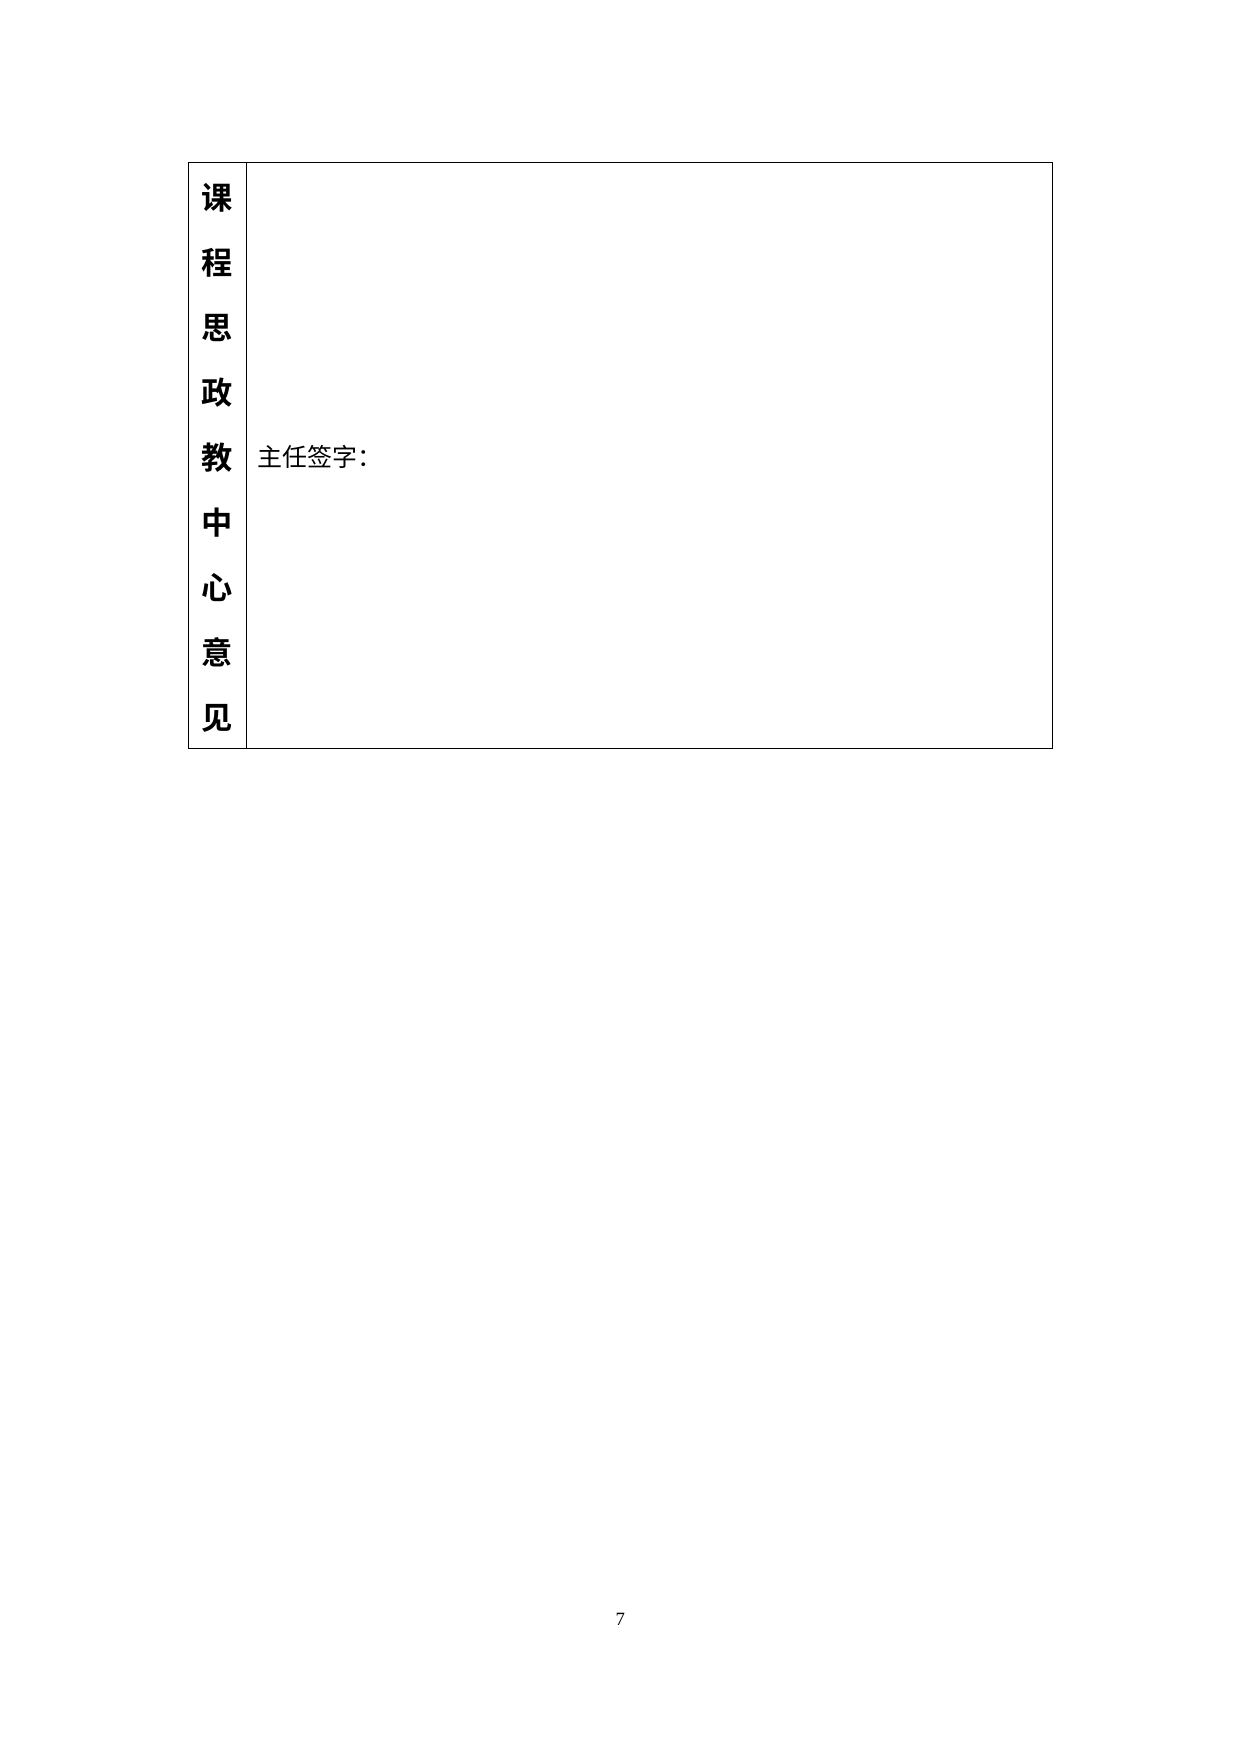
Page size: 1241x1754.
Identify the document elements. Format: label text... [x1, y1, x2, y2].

table_cell 课程思政教中心意见 [189, 163, 246, 748]
table_cell 主任签字： [247, 163, 1052, 748]
